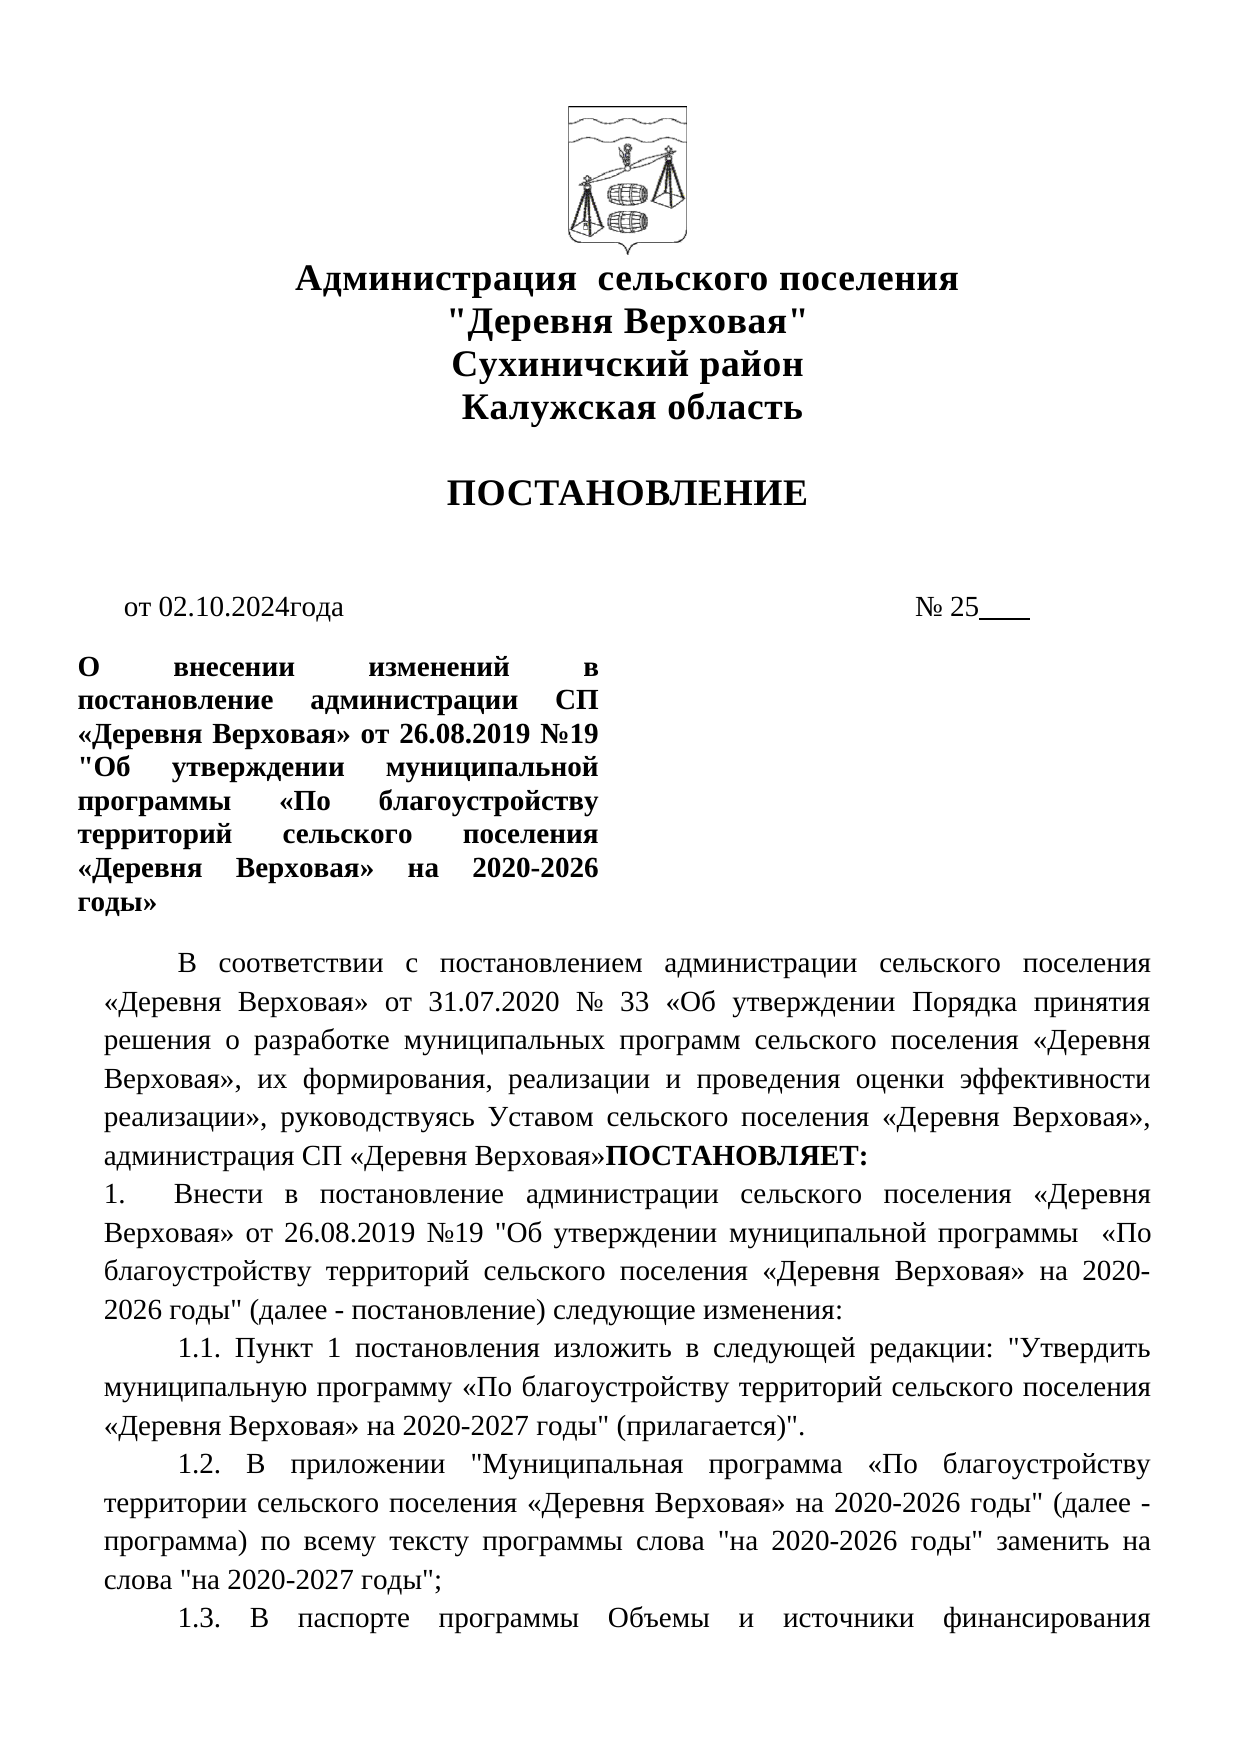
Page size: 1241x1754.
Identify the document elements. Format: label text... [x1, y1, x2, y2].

subtitle Администрация сельского поселения [103, 255, 1152, 298]
text В соответствии с постановлением администрации сельского поселения «Деревня Верховая» от 31.07.2020 № 33 «Об утверждении Порядка принятия решения о разработке муниципальных программ сельского поселения «Деревня Верховая», их формирования, реализации и проведения оценки эффективности реализации», руководствуясь Уставом сельского поселения «Деревня Верховая», администрация СП «Деревня Верховая»ПОСТАНОВЛЯЕТ: [103, 945, 1152, 1171]
table_header О внесении изменений в постановление администрации СП «Деревня Верховая» от 26.08.2019 №19 "Об утверждении муниципальной программы «По благоустройству территорий сельского поселения «Деревня Верховая» на 2020-2026 годы» [66, 649, 610, 945]
text 1.1. Пункт 1 постановления изложить в следующей редакции: "Утвердить муниципальную программу «По благоустройству территорий сельского поселения «Деревня Верховая» на 2020-2027 годы" (прилагается)". [103, 1331, 1152, 1441]
text Калужская область [103, 384, 1152, 427]
text 1.2. В приложении "Муниципальная программа «По благоустройству территории сельского поселения «Деревня Верховая» на 2020-2026 годы" (далее - программа) по всему тексту программы слова "на 2020-2026 годы" заменить на слова "на 2020-2027 годы"; [103, 1446, 1152, 1595]
list Внести в постановление администрации сельского поселения «Деревня Верховая» от 26.08.2019 №19 "Об утверждении муниципальной программы «По благоустройству территорий сельского поселения «Деревня Верховая» на 2020-2026 годы" (далее - постановление) следующие изменения: [103, 1176, 1152, 1326]
text "Деревня Верховая" [103, 298, 1152, 341]
text от 02.10.2024года № 25 [103, 589, 1152, 622]
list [103, 1600, 1152, 1634]
subtitle ПОСТАНОВЛЕНИЕ [103, 471, 1152, 514]
picture [568, 106, 687, 255]
text Сухиничский район [103, 341, 1152, 384]
